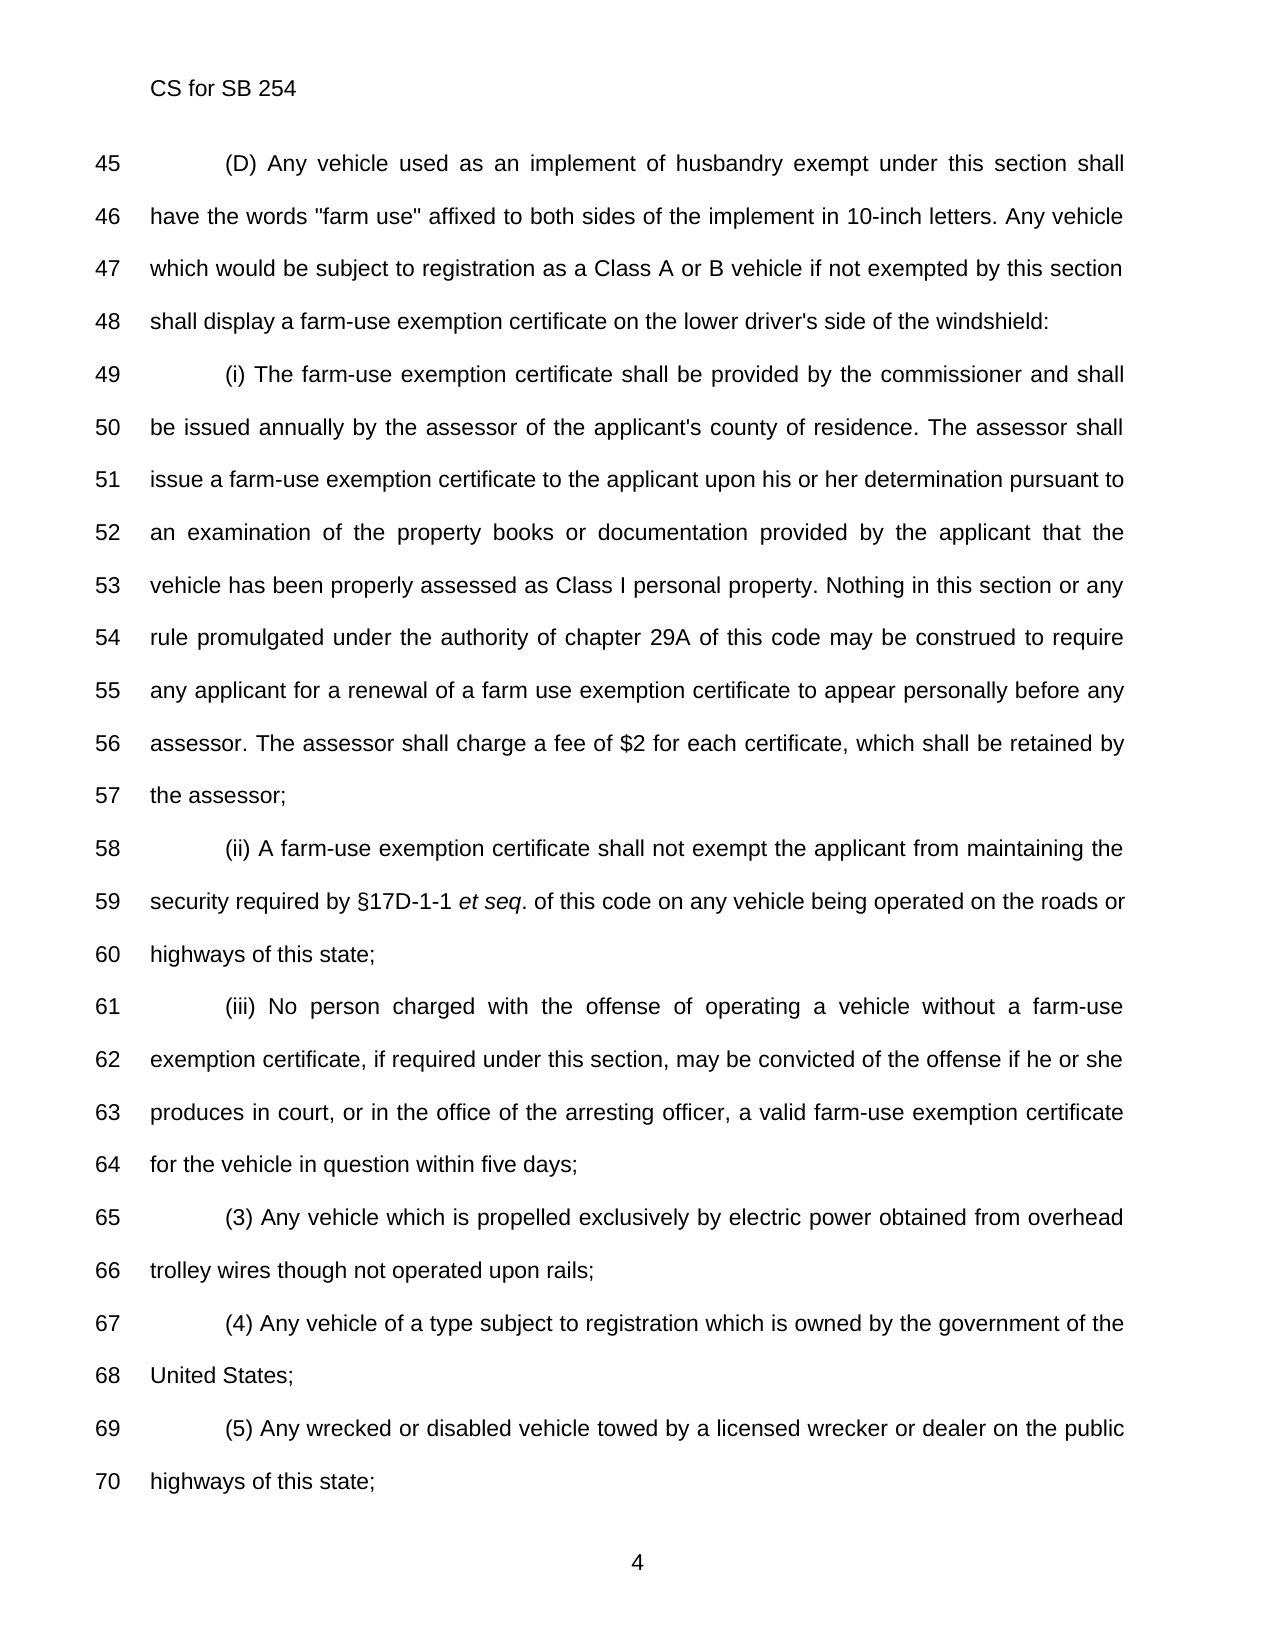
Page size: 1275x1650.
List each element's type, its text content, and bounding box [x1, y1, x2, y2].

text (4) Any vehicle of a type subject to registration which is owned by the government of the United States; [150, 1309, 1125, 1389]
text (D) Any vehicle used as an implement of husbandry exempt under this section shall have the words "farm use" affixed to both sides of the implement in 10-inch letters. Any vehicle which would be subject to registration as a Class A or B vehicle if not exempted by this section shall display a farm-use exemption certificate on the lower driver's side of the windshield: [150, 150, 1125, 334]
text (3) Any vehicle which is propelled exclusively by electric power obtained from overhead trolley wires though not operated upon rails; [150, 1204, 1125, 1283]
text (i) The farm-use exemption certificate shall be provided by the commissioner and shall be issued annually by the assessor of the applicant's county of residence. The assessor shall issue a farm-use exemption certificate to the applicant upon his or her determination pursuant to an examination of the property books or documentation provided by the applicant that the vehicle has been properly assessed as Class I personal property. Nothing in this section or any rule promulgated under the authority of chapter 29A of this code may be construed to require any applicant for a renewal of a farm use exemption certificate to appear personally before any assessor. The assessor shall charge a fee of $2 for each certificate, which shall be retained by the assessor; [150, 361, 1125, 809]
text (5) Any wrecked or disabled vehicle towed by a licensed wrecker or dealer on the public highways of this state; [150, 1415, 1125, 1494]
text (ii) A farm-use exemption certificate shall not exempt the applicant from maintaining the security required by §17D-1-1 et seq. of this code on any vehicle being operated on the roads or highways of this state; [150, 835, 1125, 967]
text (iii) No person charged with the offense of operating a vehicle without a farm-use exemption certificate, if required under this section, may be convicted of the offense if he or she produces in court, or in the office of the arresting officer, a valid farm-use exemption certificate for the vehicle in question within five days; [150, 993, 1125, 1178]
